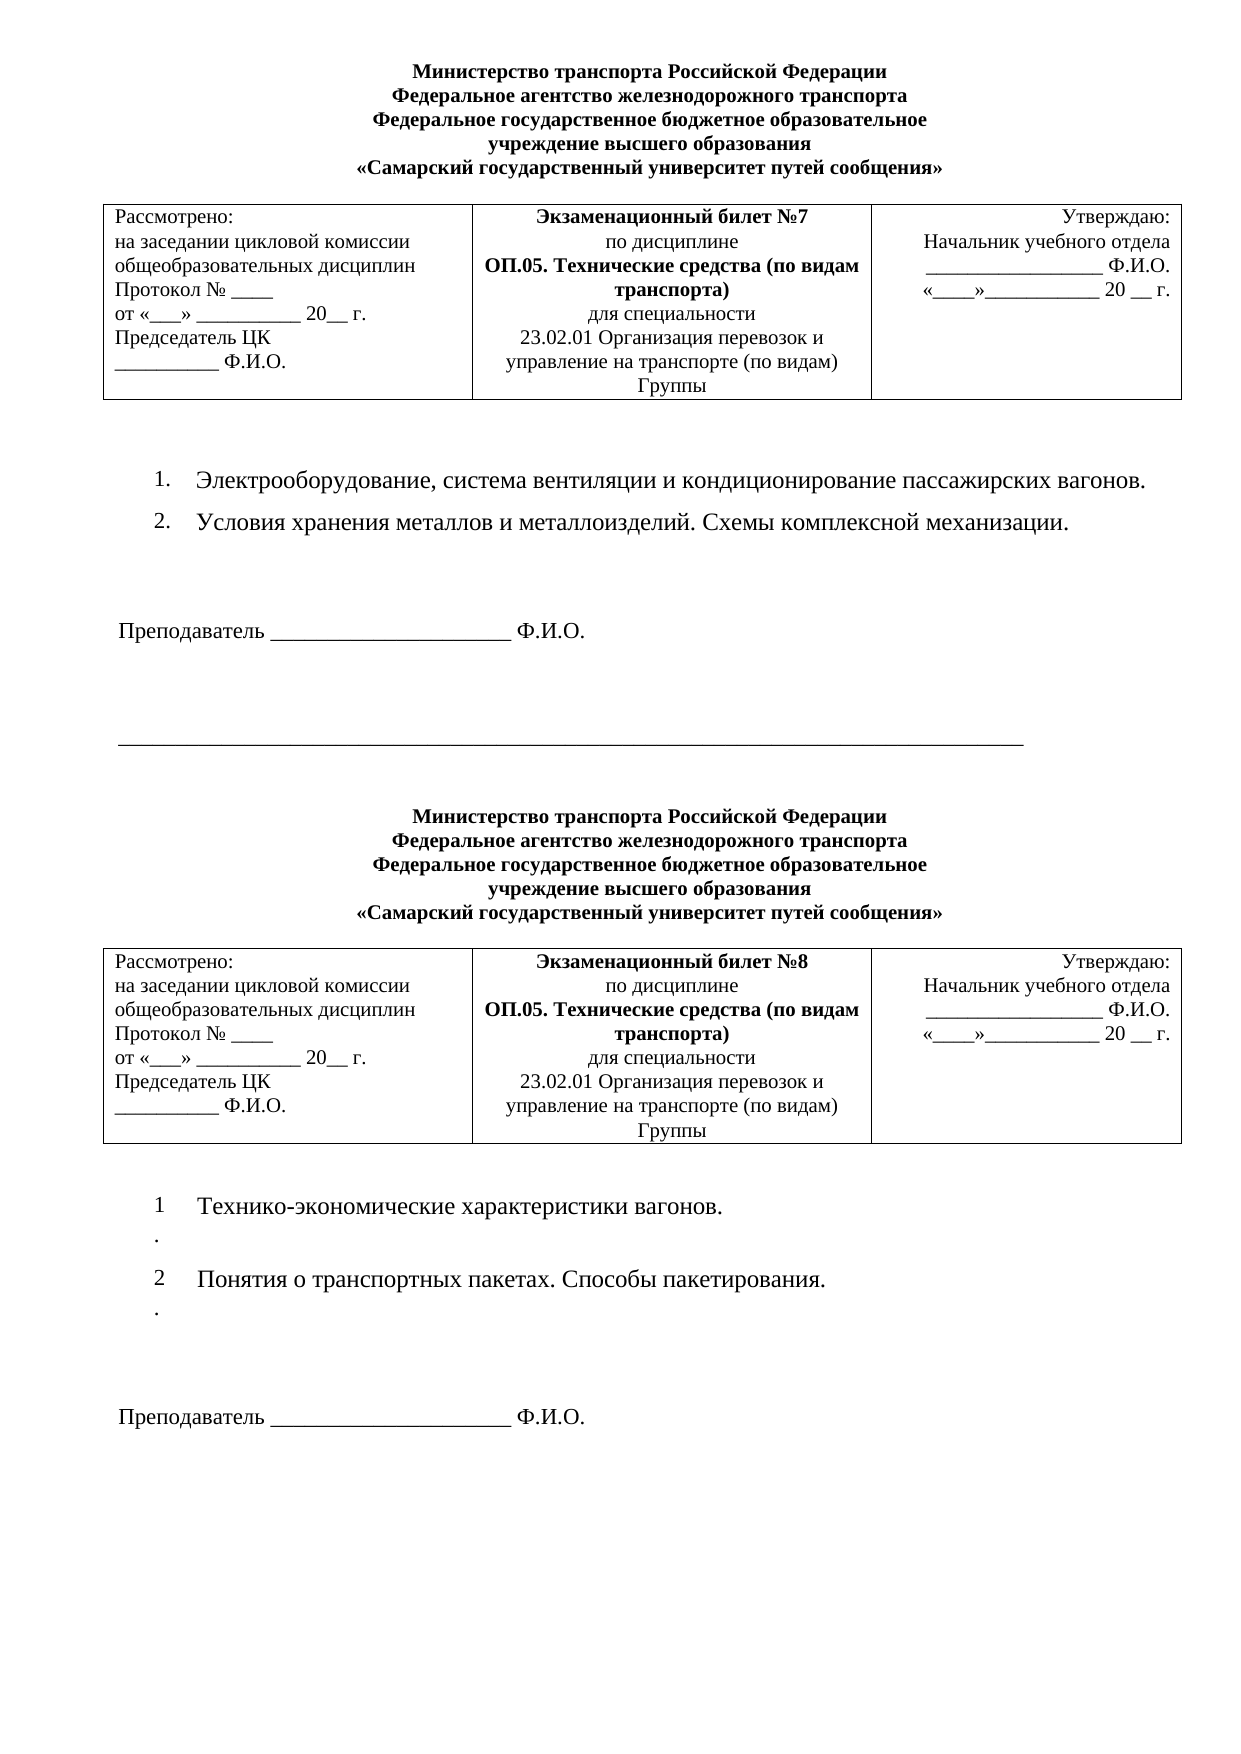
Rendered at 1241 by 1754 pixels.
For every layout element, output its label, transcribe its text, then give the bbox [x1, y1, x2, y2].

text Министерство транспорта Российской Федерации [118, 804, 1181, 828]
table_header Рассмотрено: на заседании цикловой комиссии общеобразовательных дисциплин Протокол № ____ от «___» __________ 20__ г. Председатель ЦК __________ Ф.И.О. [104, 205, 472, 398]
text учреждение высшего образования [118, 131, 1181, 155]
text Федеральное государственное бюджетное образовательное [118, 852, 1181, 876]
table_header [107, 452, 181, 495]
table_cell Условия хранения металлов и металлоизделий. Схемы комплексной механизации. [181, 495, 1199, 538]
text Федеральное агентство железнодорожного транспорта [118, 83, 1181, 107]
table_header Экзаменационный билет №8 по дисциплине ОП.05. Технические средства (по видам транспорта) для специальности 23.02.01 Организация перевозок и управление на транспорте (по видам) Группы [473, 949, 871, 1143]
table_header Технико-экономические характеристики вагонов. [182, 1178, 1199, 1251]
table_cell 2. [107, 1251, 182, 1324]
text _______________________________________________________________________________ [118, 722, 1181, 748]
text Преподаватель _____________________ Ф.И.О. [118, 617, 1181, 643]
table_header Экзаменационный билет №7 по дисциплине ОП.05. Технические средства (по видам транспорта) для специальности 23.02.01 Организация перевозок и управление на транспорте (по видам) Группы [473, 205, 871, 398]
table_header Утверждаю: Начальник учебного отдела _________________ Ф.И.О. «____»___________ 20 __ г. [872, 205, 1181, 398]
table_cell [107, 495, 181, 538]
table_header 1. [107, 1178, 182, 1251]
table_header Электрооборудование, система вентиляции и кондиционирование пассажирских вагонов. [181, 452, 1199, 495]
table_header Утверждаю: Начальник учебного отдела _________________ Ф.И.О. «____»___________ 20 __ г. [872, 949, 1181, 1143]
text Преподаватель _____________________ Ф.И.О. [118, 1403, 1181, 1429]
table_header Рассмотрено: на заседании цикловой комиссии общеобразовательных дисциплин Протокол № ____ от «___» __________ 20__ г. Председатель ЦК __________ Ф.И.О. [104, 949, 472, 1143]
text «Самарский государственный университет путей сообщения» [118, 155, 1181, 179]
text Федеральное агентство железнодорожного транспорта [118, 828, 1181, 852]
text учреждение высшего образования [118, 876, 1181, 900]
text Федеральное государственное бюджетное образовательное [118, 107, 1181, 131]
text «Самарский государственный университет путей сообщения» [118, 900, 1181, 924]
text Министерство транспорта Российской Федерации [118, 59, 1181, 83]
table_cell Понятия о транспортных пакетах. Способы пакетирования. [182, 1251, 1199, 1324]
